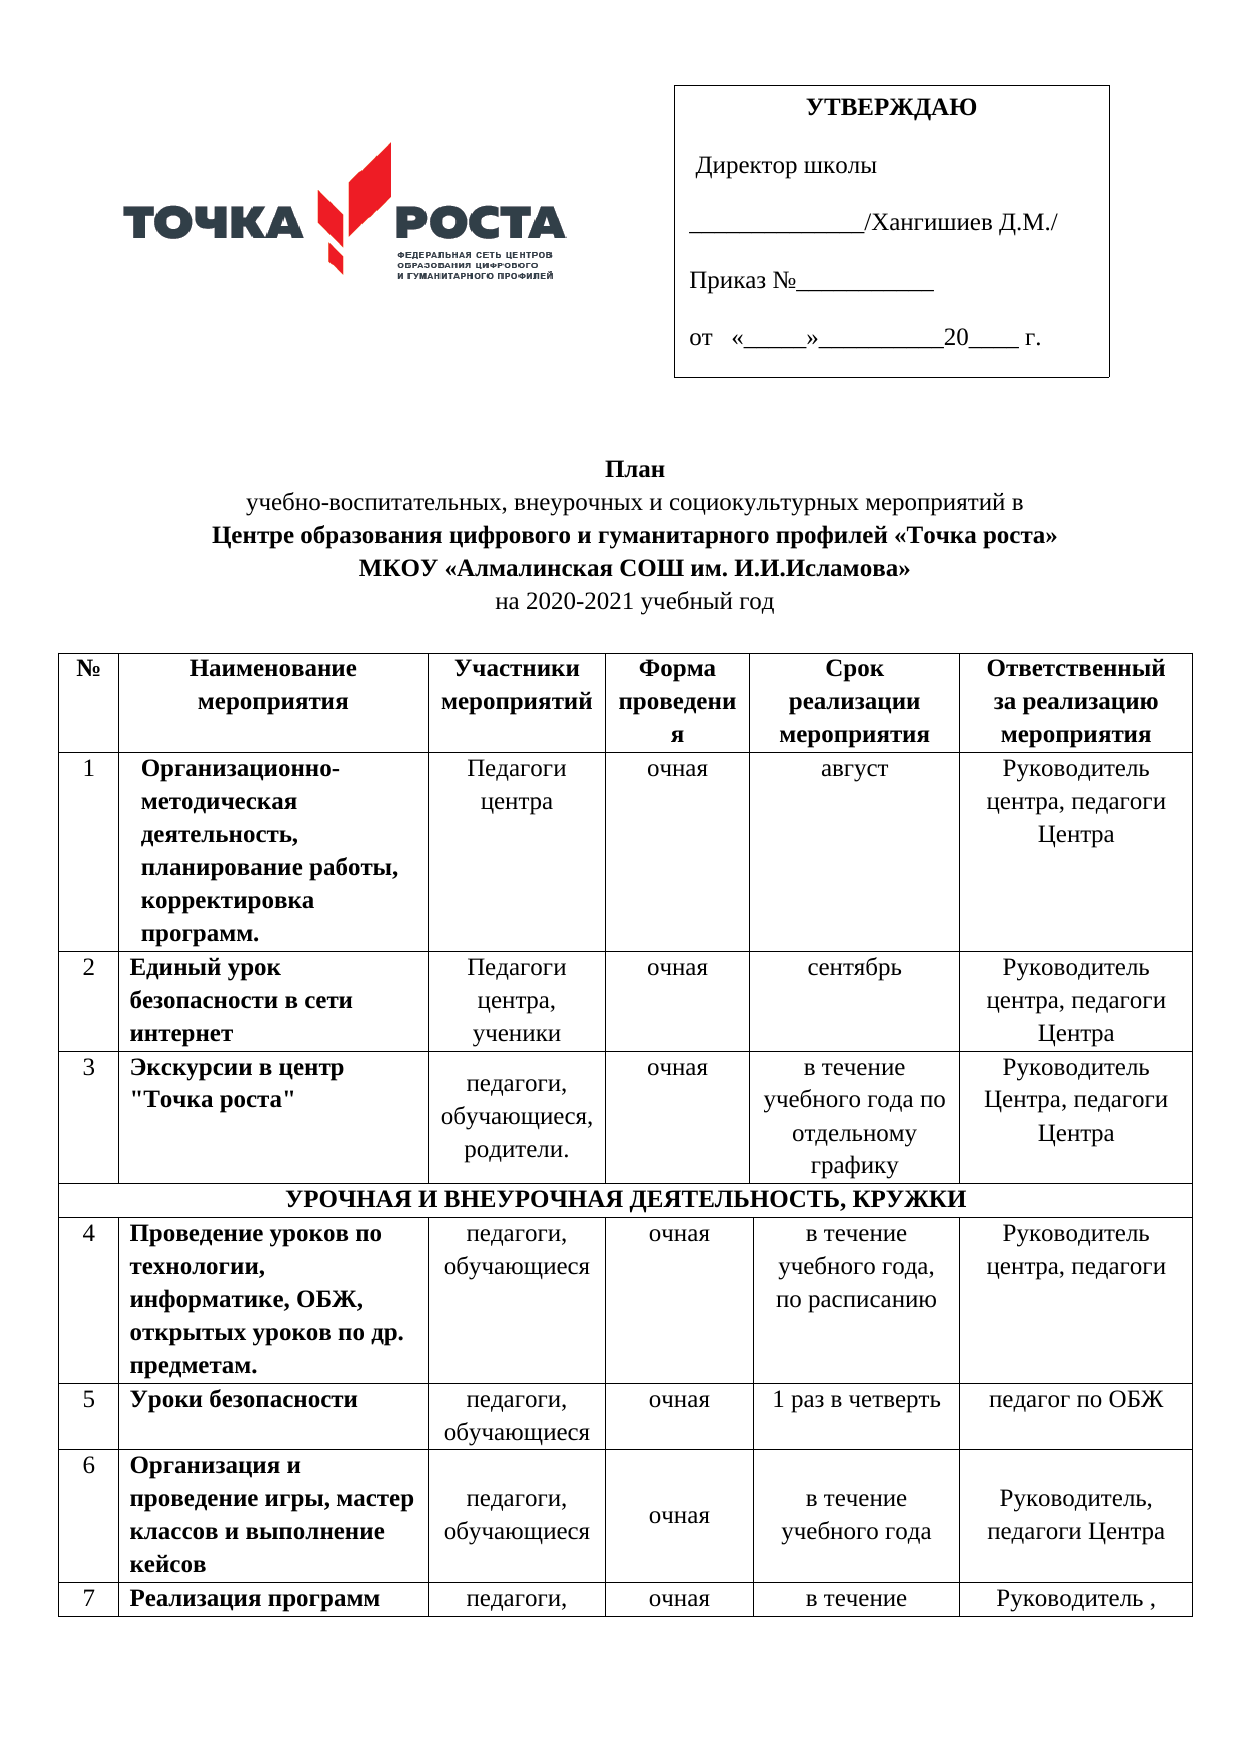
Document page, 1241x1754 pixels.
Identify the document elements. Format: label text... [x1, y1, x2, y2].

text План [88, 454, 1181, 483]
table_cell сентябрь [750, 952, 959, 1051]
table_cell Руководитель Центра, педагоги Центра [960, 1052, 1192, 1183]
table_cell 5 [59, 1384, 118, 1449]
table_cell 1 раз в четверть [754, 1384, 959, 1449]
table_cell очная [606, 1583, 753, 1616]
table_cell очная [606, 1052, 749, 1183]
table_cell очная [606, 952, 749, 1051]
table_cell педагоги, обучающиеся [429, 1218, 605, 1383]
table_cell Руководитель центра, педагоги Центра [960, 753, 1192, 951]
table_header Участники мероприятий [429, 654, 605, 752]
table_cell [119, 1583, 428, 1616]
table_cell Единый урок безопасности в сети интернет [119, 952, 428, 1051]
table_cell Проведение уроков по технологии, информатике, ОБЖ, открытых уроков по др. предметам. [119, 1218, 428, 1383]
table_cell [429, 1583, 605, 1616]
picture [79, 125, 614, 311]
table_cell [960, 1583, 1192, 1616]
table_cell в течение учебного года, по расписанию [754, 1218, 959, 1383]
text МКОУ «Алмалинская СОШ им. И.И.Исламова» [88, 553, 1181, 582]
table_cell Уроки безопасности [119, 1384, 428, 1449]
table_header Ответственный за реализацию мероприятия [960, 654, 1192, 752]
table_cell Руководитель, педагоги Центра [960, 1450, 1192, 1582]
table_cell очная [606, 1384, 753, 1449]
table_cell педагоги, обучающиеся [429, 1450, 605, 1582]
table_header Срок реализации мероприятия [750, 654, 959, 752]
table_cell 2 [59, 952, 118, 1051]
table_cell Педагоги центра, ученики [429, 952, 605, 1051]
table_cell Организационно-методическая деятельность, планирование работы, корректировка программ. [119, 753, 428, 951]
table_cell 7 [59, 1583, 118, 1616]
table_cell Руководитель центра, педагоги Центра [960, 952, 1192, 1051]
text Центре образования цифрового и гуманитарного профилей «Точка роста» [88, 520, 1181, 549]
table_cell в течение учебного года по отдельному графику [750, 1052, 959, 1183]
table_header Наименование мероприятия [119, 654, 428, 752]
table_cell педагоги, обучающиеся, родители. [429, 1052, 605, 1183]
table_header Форма проведения [606, 654, 749, 752]
table_cell Экскурсии в центр "Точка роста" [119, 1052, 428, 1183]
table_cell Педагоги центра [429, 753, 605, 951]
table_cell очная [606, 753, 749, 951]
table_cell август [750, 753, 959, 951]
table_cell в течение учебного года [754, 1450, 959, 1582]
table_cell 1 [59, 753, 118, 951]
table_cell педагог по ОБЖ [960, 1384, 1192, 1449]
table_cell 4 [59, 1218, 118, 1383]
table_cell очная [606, 1218, 753, 1383]
table_cell 6 [59, 1450, 118, 1582]
table_cell педагоги, обучающиеся [429, 1384, 605, 1449]
table_cell очная [606, 1450, 753, 1582]
text учебно-воспитательных, внеурочных и социокультурных мероприятий в [88, 487, 1181, 516]
table_header № [59, 654, 118, 752]
table_cell УРОЧНАЯ И ВНЕУРОЧНАЯ ДЕЯТЕЛЬНОСТЬ, КРУЖКИ [59, 1184, 1192, 1217]
table_cell Организация и проведение игры, мастер классов и выполнение кейсов [119, 1450, 428, 1582]
table_cell 3 [59, 1052, 118, 1183]
text на 2020-2021 учебный год [88, 586, 1181, 615]
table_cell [754, 1583, 959, 1616]
table_cell Руководитель центра, педагоги [960, 1218, 1192, 1383]
